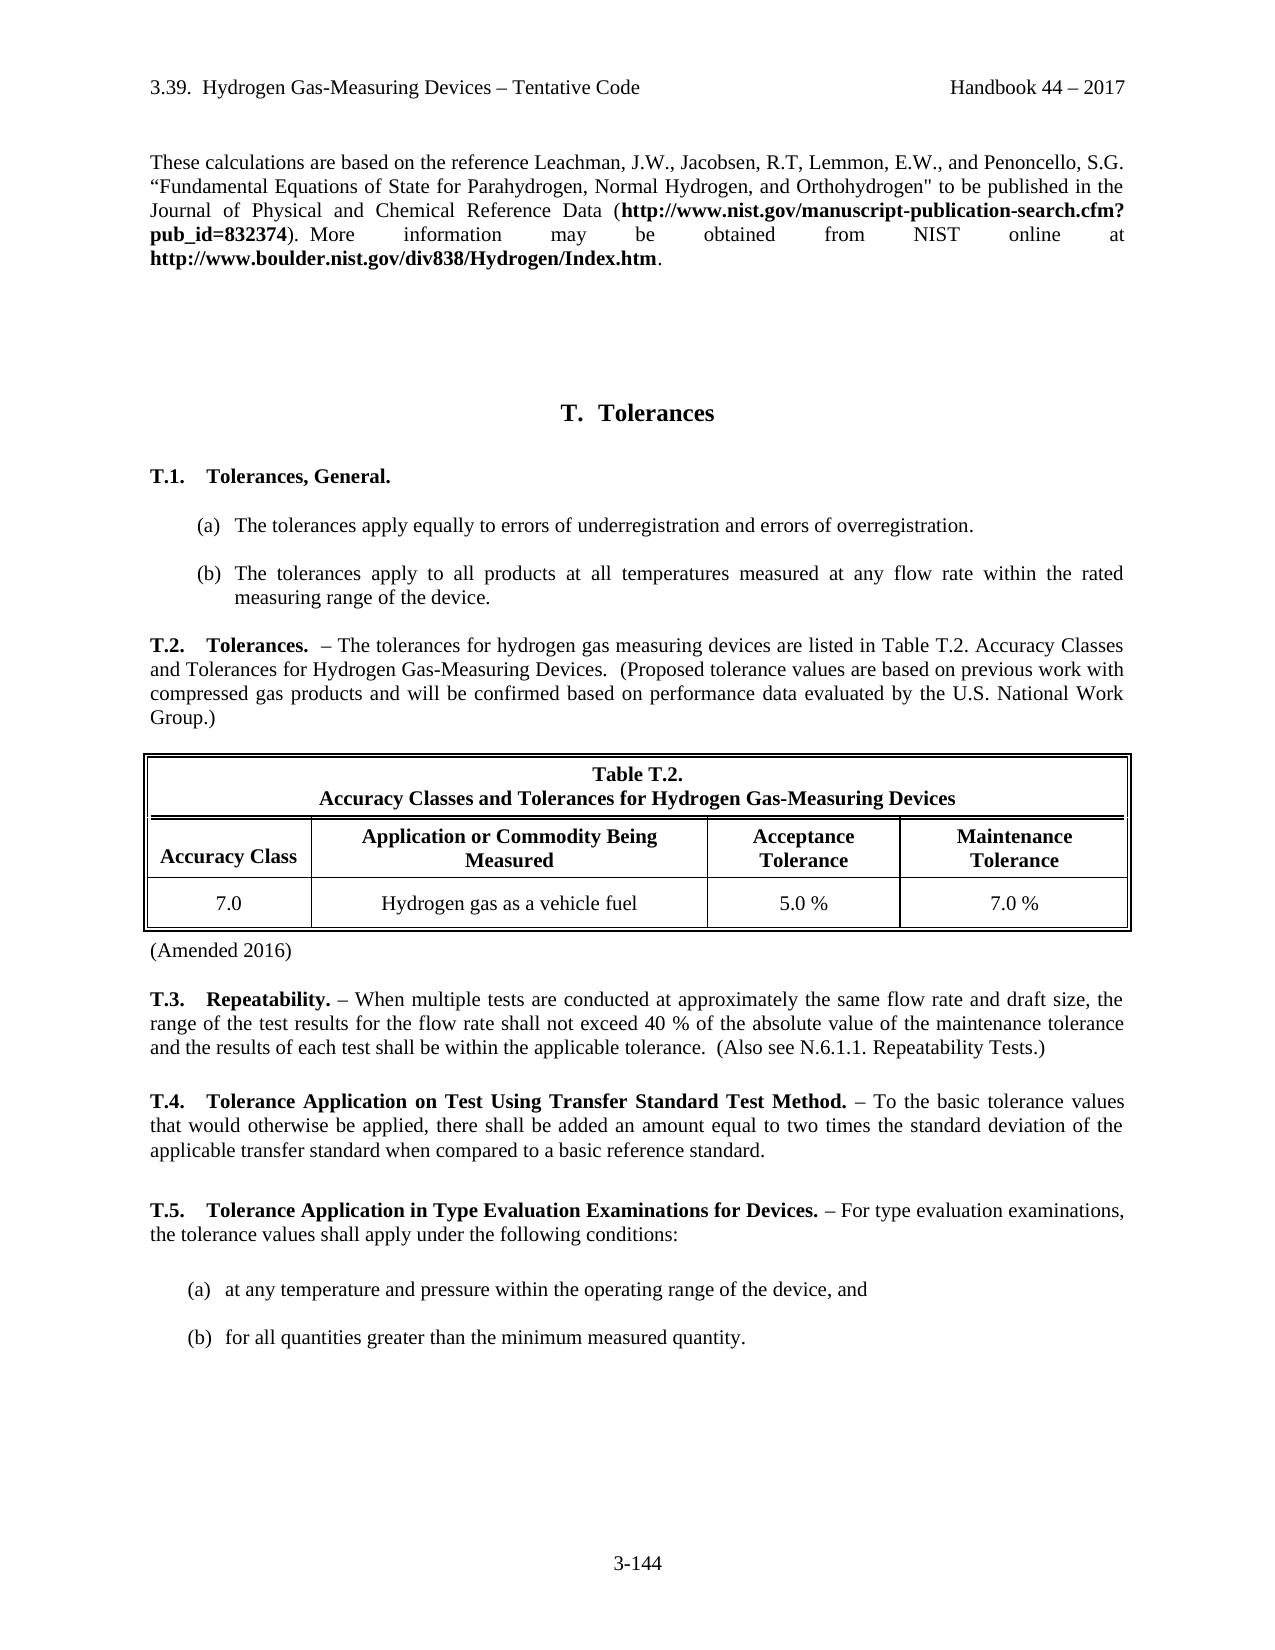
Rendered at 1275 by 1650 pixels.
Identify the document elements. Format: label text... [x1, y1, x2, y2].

text T.3. Repeatability. – When multiple tests are conducted at approximately the same flow rate and draft size, the range of the test results for the flow rate shall not exceed 40 % of the absolute value of the maintenance tolerance and the results of each test shall be within the applicable tolerance. (Also see N.6.1.1. Repeatability Tests.) [150, 987, 1125, 1059]
table_cell 5.0 % [708, 878, 899, 927]
table_cell 7.0 [148, 878, 311, 927]
list The tolerances apply equally to errors of underregistration and errors of overregistration. [197, 512, 1125, 537]
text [150, 150, 1125, 270]
list for all quantities greater than the minimum measured quantity. [187, 1325, 1125, 1349]
table_header Table T.2. Accuracy Classes and Tolerances for Hydrogen Gas-Measuring Devices [148, 758, 1127, 815]
table_cell 7.0 % [901, 878, 1127, 927]
subtitle T. Tolerances [150, 398, 1125, 427]
text T.5. Tolerance Application in Type Evaluation Examinations for Devices. – For type evaluation examinations, the tolerance values shall apply under the following conditions: [150, 1198, 1125, 1246]
table_cell Acceptance Tolerance [708, 820, 899, 877]
subtitle T.1. Tolerances, General. [150, 464, 1125, 488]
text T.2. Tolerances. – The tolerances for hydrogen gas measuring devices are listed in Table T.2. Accuracy Classes and Tolerances for Hydrogen Gas-Measuring Devices. (Proposed tolerance values are based on previous work with compressed gas products and will be confirmed based on performance data evaluated by the U.S. National Work Group.) [150, 633, 1125, 729]
list at any temperature and pressure within the operating range of the device, and [187, 1277, 1125, 1301]
text T.4. Tolerance Application on Test Using Transfer Standard Test Method. – To the basic tolerance values that would otherwise be applied, there shall be added an amount equal to two times the standard deviation of the applicable transfer standard when compared to a basic reference standard. [150, 1089, 1125, 1162]
table_cell Maintenance Tolerance [901, 815, 1129, 877]
text (Amended 2016) [150, 938, 1125, 962]
list The tolerances apply to all products at all temperatures measured at any flow rate within the rated measuring range of the device. [197, 561, 1125, 609]
table_cell Accuracy Class [146, 815, 311, 877]
table_cell Hydrogen gas as a vehicle fuel [312, 878, 707, 927]
table_cell Application or Commodity Being Measured [312, 820, 707, 877]
